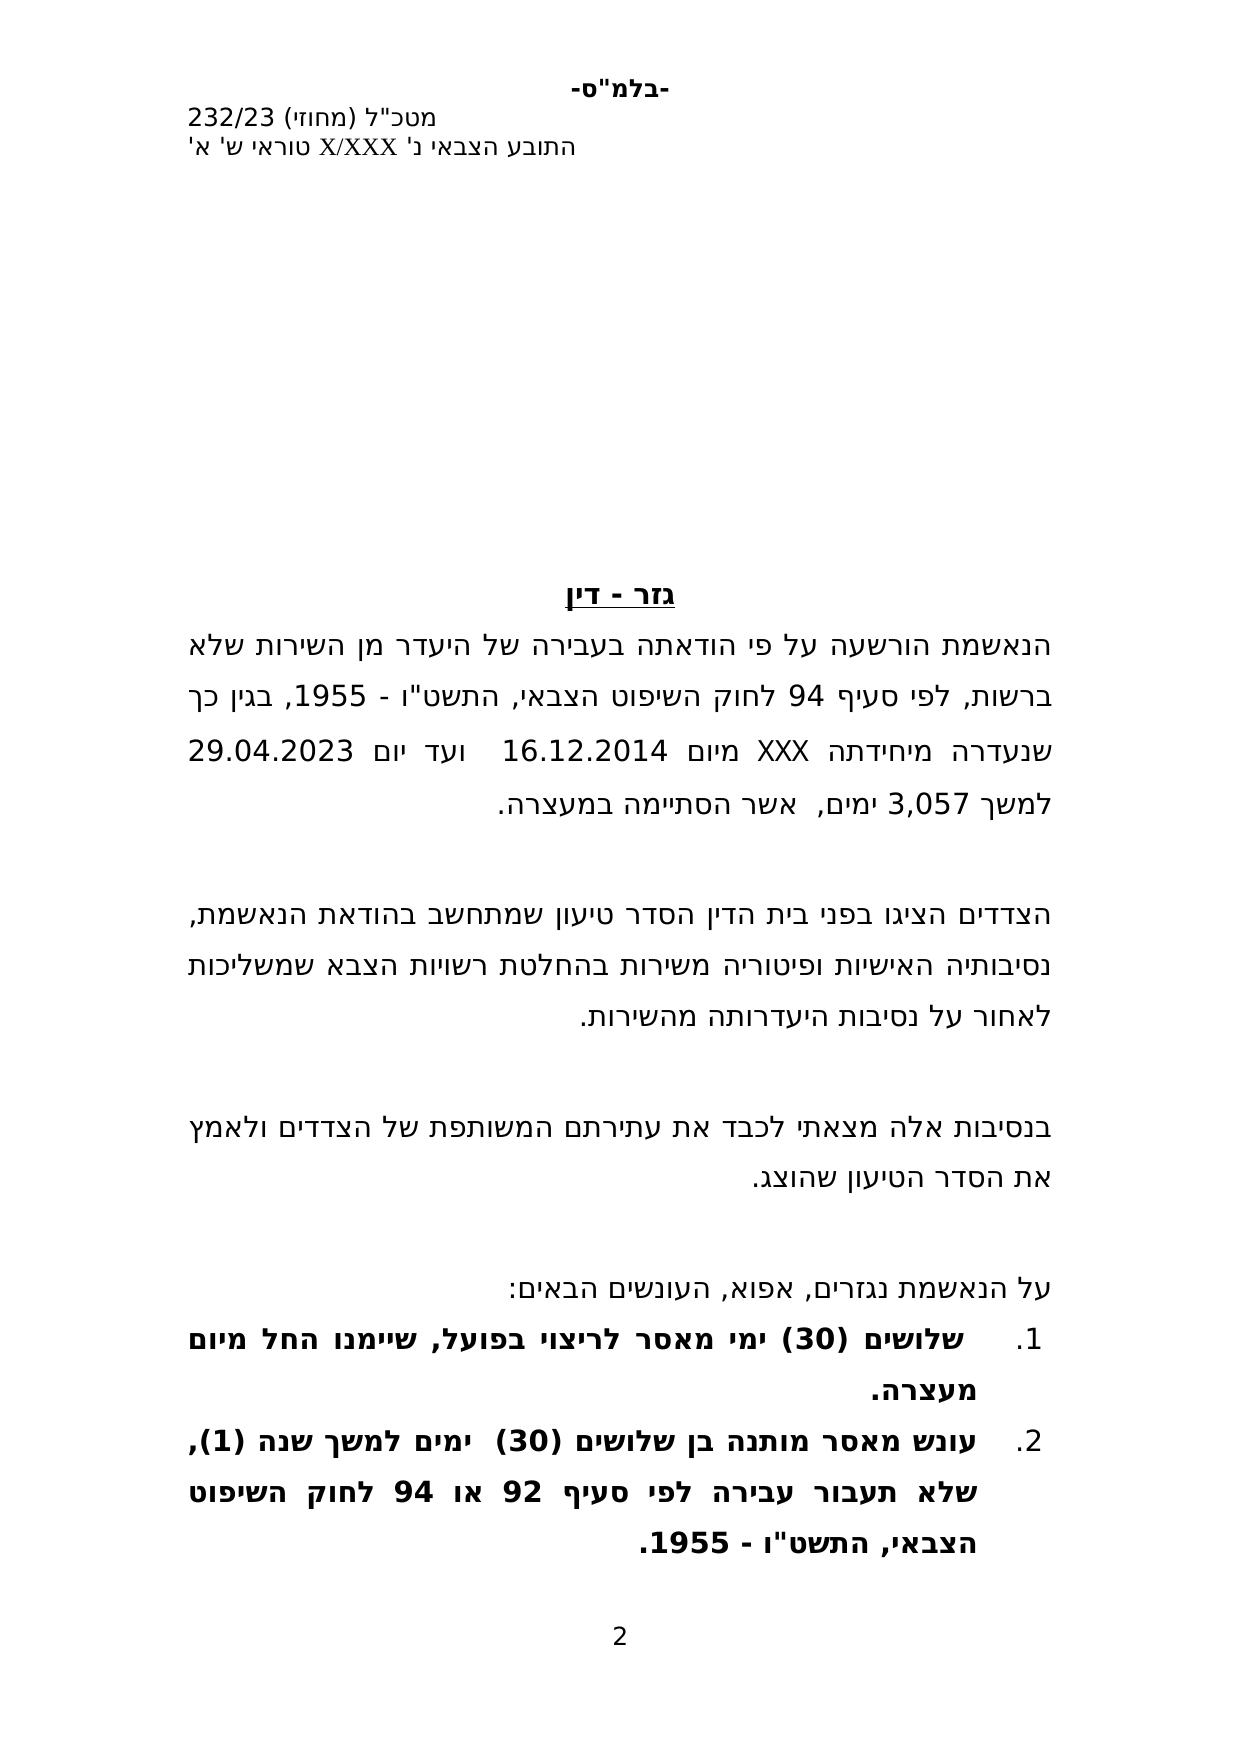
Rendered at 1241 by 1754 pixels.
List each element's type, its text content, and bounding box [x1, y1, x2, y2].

list עונש מאסר מותנה בן שלושים (30) ימים למשך שנה (1), שלא תעבור עבירה לפי סעיף 92 או 94 לחוק השיפוט הצבאי, התשט"ו - 1955. [187, 1424, 1015, 1560]
text בנסיבות אלה מצאתי לכבד את עתירתם המשותפת של הצדדים ולאמץ את הסדר הטיעון שהוצג. [187, 1110, 1053, 1195]
text הצדדים הציגו בפני בית הדין הסדר טיעון שמתחשב בהודאת הנאשמת, נסיבותיה האישיות ופיטוריה משירות בהחלטת רשויות הצבא שמשליכות לאחור על נסיבות היעדרותה מהשירות. [187, 898, 1053, 1033]
list שלושים (30) ימי מאסר לריצוי בפועל, שיימנו החל מיום מעצרה. [187, 1322, 1015, 1407]
text על הנאשמת נגזרים, אפוא, העונשים הבאים: [187, 1271, 1053, 1305]
text הנאשמת הורשעה על פי הודאתה בעבירה של היעדר מן השירות שלא ברשות, לפי סעיף 94 לחוק השיפוט הצבאי, התשט"ו - 1955, בגין כך שנעדרה מיחידתה XXX מיום 16.12.2014 ועד יום 29.04.2023 למשך 3,057 ימים, אשר הסתיימה במעצרה. [187, 629, 1053, 821]
text גזר - דין [187, 578, 1053, 612]
